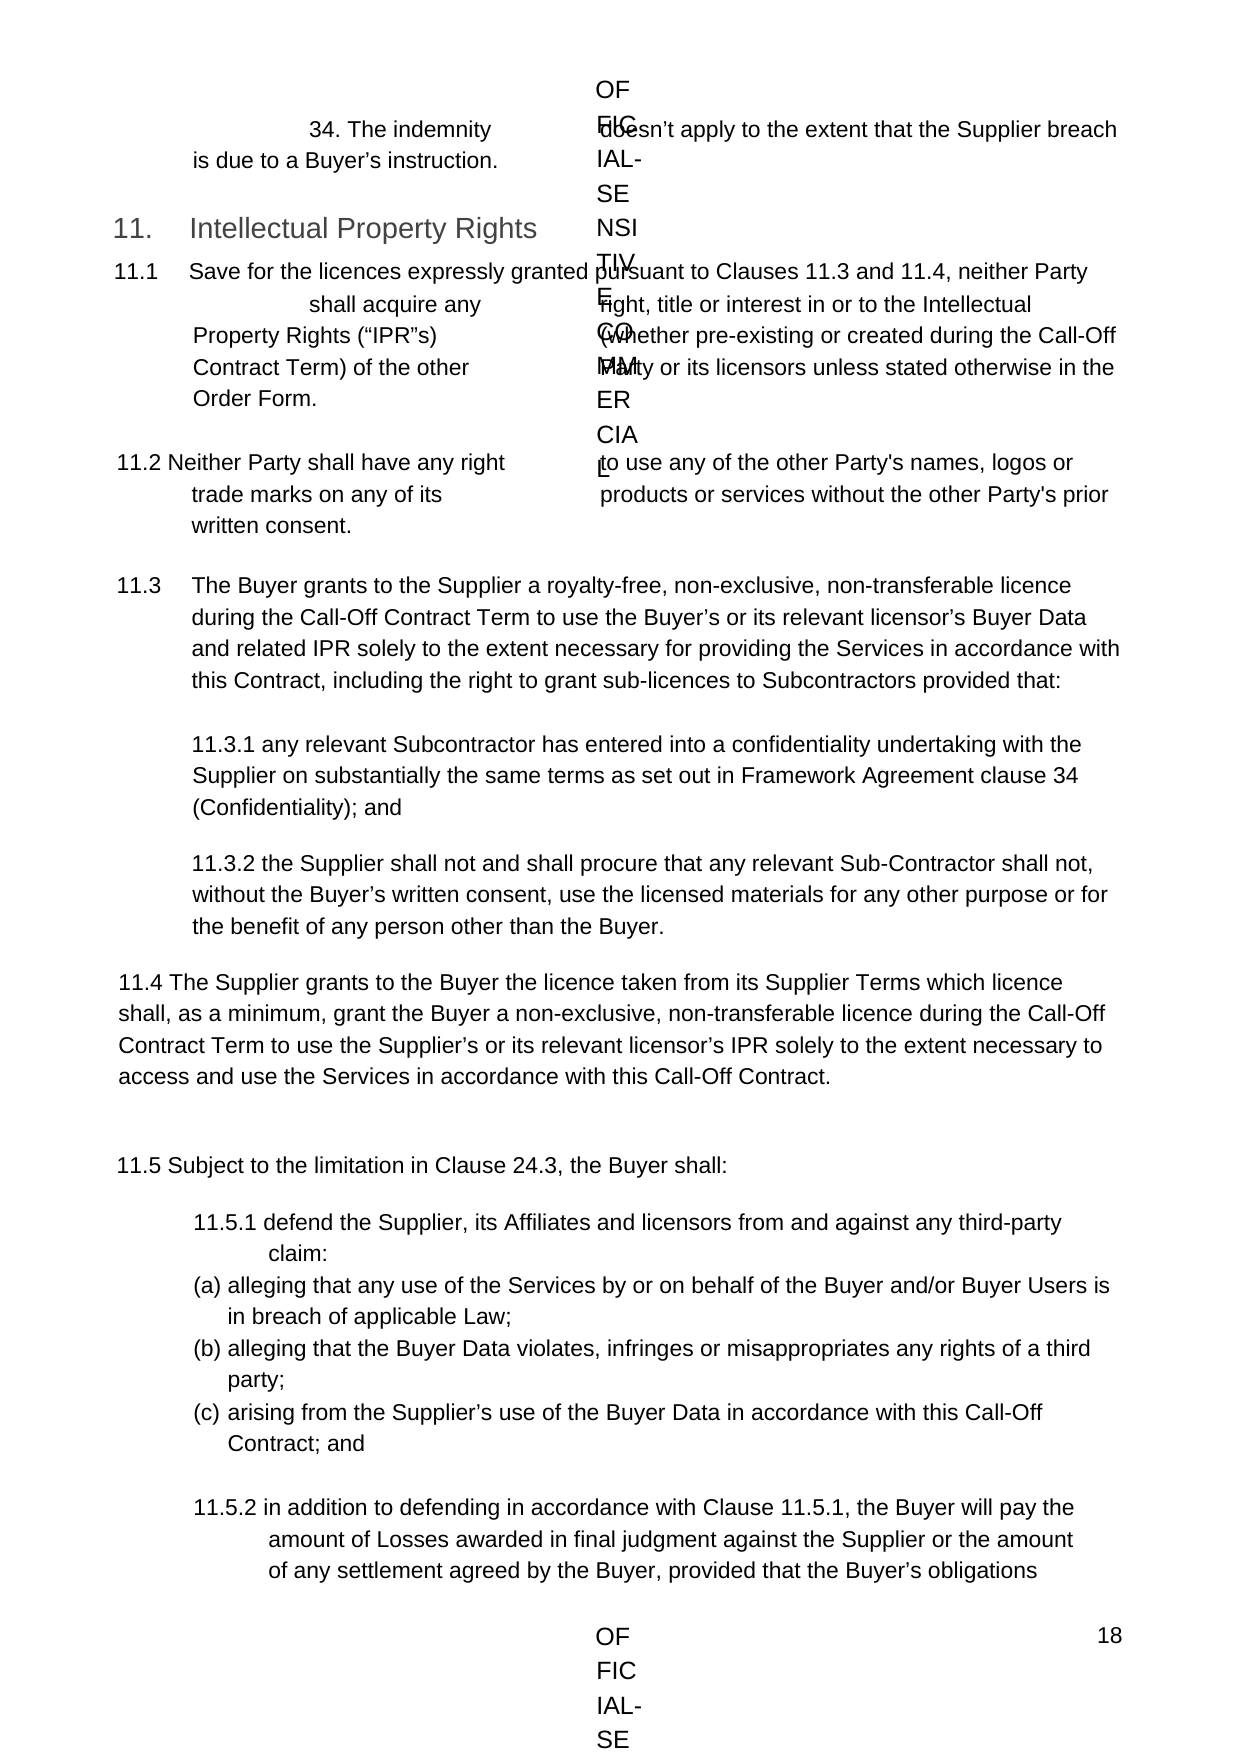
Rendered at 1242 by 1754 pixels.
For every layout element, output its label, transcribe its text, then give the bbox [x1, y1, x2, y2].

text 11.5.1 defend the Supplier, its Affiliates and licensors from and against any third-party claim: [193, 1208, 1121, 1266]
subtitle 11. Intellectual Property Rights [0, 211, 1122, 244]
text 11.2 Neither Party shall have any right to use any of the other Party's names, logos or trade marks on any of its products or services without the other Party's prior written consent. [116, 449, 1121, 539]
text shall acquire any right, title or interest in or to the Intellectual Property Rights (“IPR”s) (whether pre-existing or created during the Call-Off Contract Term) of the other Party or its licensors unless stated otherwise in the Order Form. [193, 291, 1121, 412]
text 11.4 The Supplier grants to the Buyer the licence taken from its Supplier Terms which licence shall, as a minimum, grant the Buyer a non-exclusive, non-transferable licence during the Call-Off Contract Term to use the Supplier’s or its relevant licensor’s IPR solely to the extent necessary to access and use the Services in accordance with this Call-Off Contract. [118, 968, 1121, 1089]
list alleging that any use of the Services by or on behalf of the Buyer and/or Buyer Users is in breach of applicable Law; [193, 1272, 1121, 1329]
text 11.3.1 any relevant Subcontractor has entered into a confidentiality undertaking with the Supplier on substantially the same terms as set out in Framework Agreement clause 34 (Confidentiality); and [191, 731, 1121, 820]
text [193, 1494, 1098, 1584]
list alleging that the Buyer Data violates, infringes or misappropriates any rights of a third party; [193, 1335, 1121, 1393]
text 11.1 Save for the licences expressly granted pursuant to Clauses 11.3 and 11.4, neither Party [0, 258, 1122, 285]
list arising from the Supplier’s use of the Buyer Data in accordance with this Call-Off Contract; and [193, 1399, 1121, 1457]
text 34. The indemnity doesn’t apply to the extent that the Supplier breach is due to a Buyer’s instruction. [193, 116, 1121, 173]
text 11.5 Subject to the limitation in Clause 24.3, the Buyer shall: [116, 1152, 1121, 1178]
text 11.3.2 the Supplier shall not and shall procure that any relevant Sub-Contractor shall not, without the Buyer’s written consent, use the licensed materials for any other purpose or for the benefit of any person other than the Buyer. [191, 850, 1121, 939]
text 11.3 The Buyer grants to the Supplier a royalty-free, non-exclusive, non-transferable licence during the Call-Off Contract Term to use the Buyer’s or its relevant licensor’s Buyer Data and related IPR solely to the extent necessary for providing the Services in accordance with this Contract, including the right to grant sub-licences to Subcontractors provided that: [116, 572, 1121, 693]
